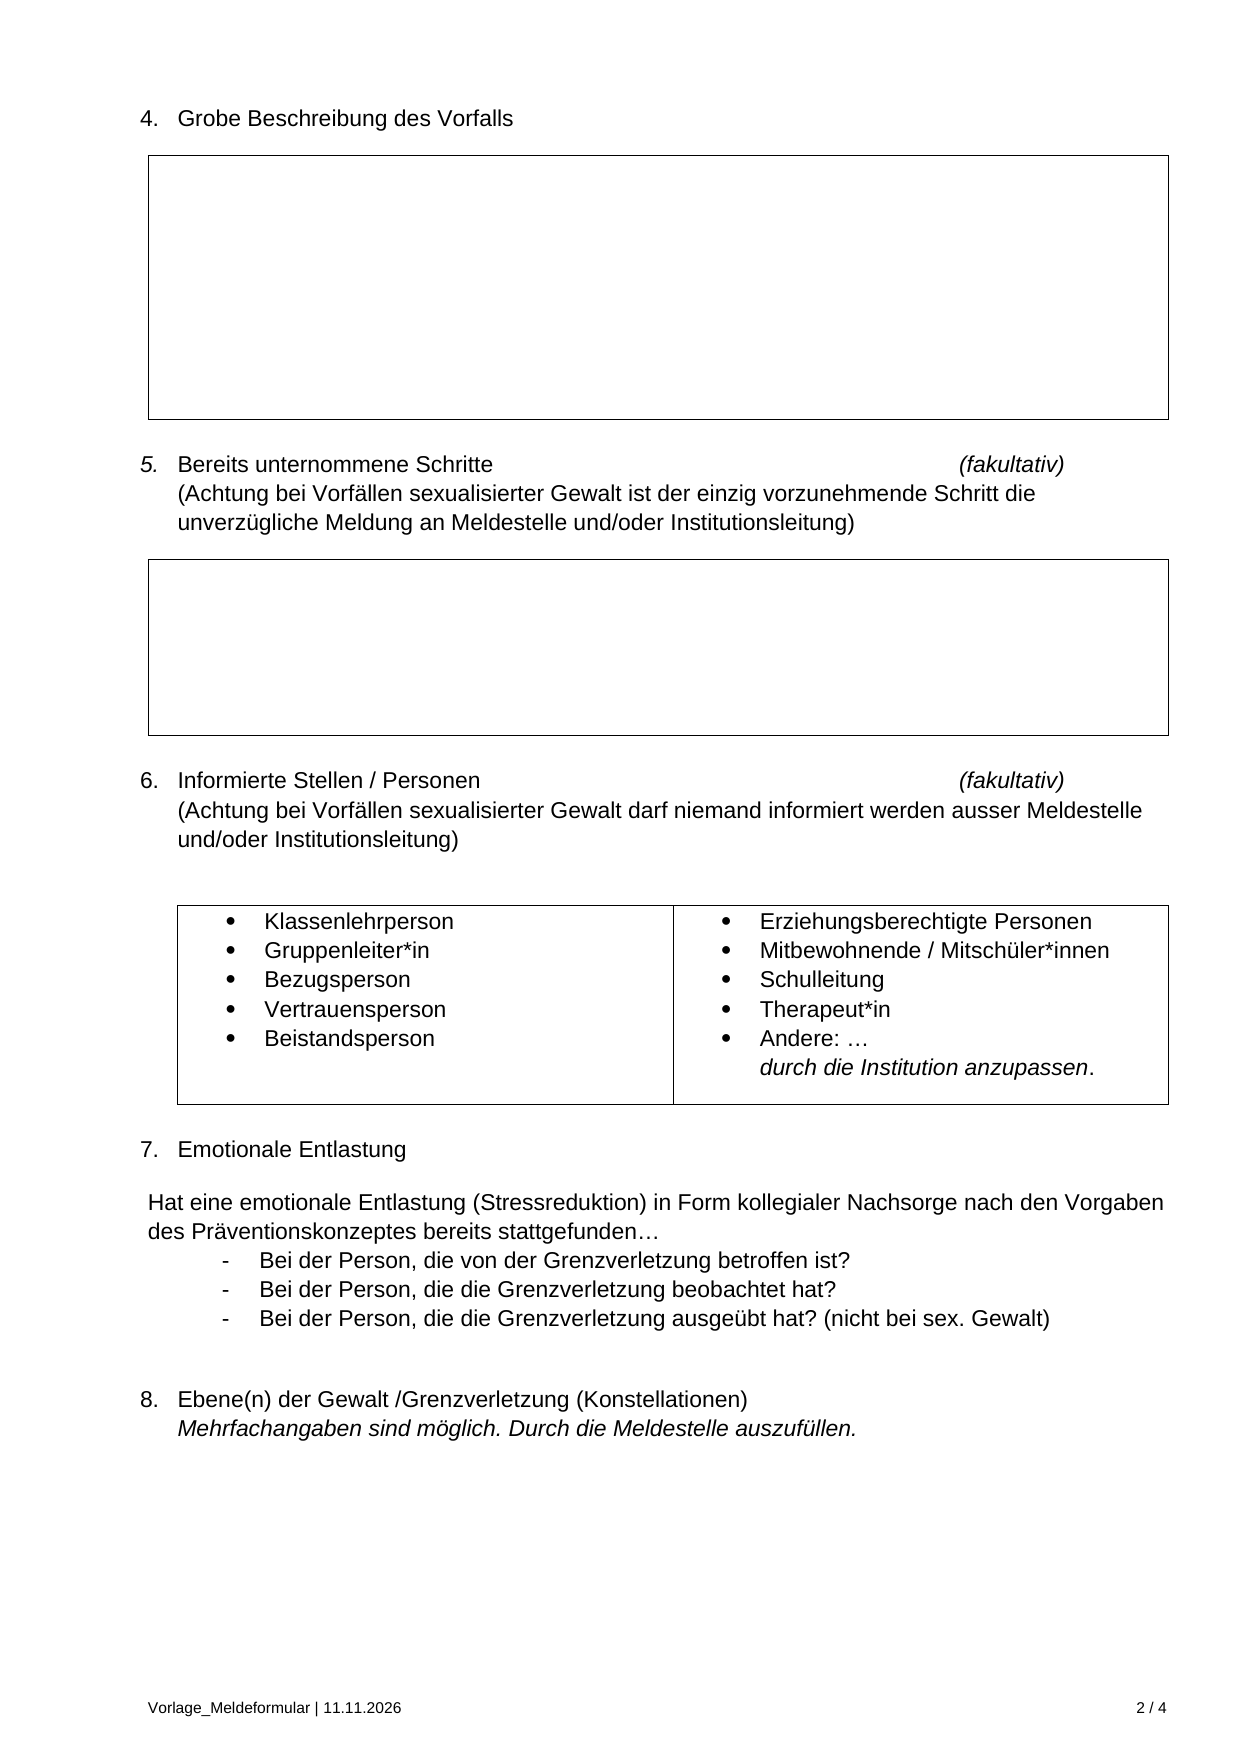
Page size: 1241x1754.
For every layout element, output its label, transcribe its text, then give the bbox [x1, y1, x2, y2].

table_header [149, 560, 1168, 735]
list Bei der Person, die die Grenzverletzung ausgeübt hat? (nicht bei sex. Gewalt) [222, 1303, 1169, 1332]
list Emotionale Entlastung [140, 1134, 1169, 1163]
table_header Erziehungsberechtigte Personen Mitbewohnende / Mitschüler*innen Schulleitung Therapeut*in Andere: … durch die Institution anzupassen. [674, 906, 1168, 1104]
list Informierte Stellen / Personen (fakultativ) (Achtung bei Vorfällen sexualisierter Gewalt darf niemand informiert werden ausser Meldestelle und/oder Institutionsleitung) [140, 766, 1169, 853]
list Bei der Person, die von der Grenzverletzung betroffen ist? [222, 1245, 1169, 1274]
table_header [149, 156, 1168, 419]
list Ebene(n) der Gewalt /Grenzverletzung (Konstellationen) [140, 1384, 1169, 1413]
table_header Klassenlehrperson Gruppenleiter*in Bezugsperson Vertrauensperson Beistandsperson [178, 906, 673, 1104]
text Hat eine emotionale Entlastung (Stressreduktion) in Form kollegialer Nachsorge nach den Vorgaben des Präventionskonzeptes bereits stattgefunden… [148, 1186, 1169, 1245]
list Bei der Person, die die Grenzverletzung beobachtet hat? [222, 1274, 1169, 1303]
list Mehrfachangaben sind möglich. Durch die Meldestelle auszufüllen. [177, 1413, 1169, 1443]
list (Achtung bei Vorfällen sexualisierter Gewalt ist der einzig vorzunehmende Schritt die unverzügliche Meldung an Meldestelle und/oder Institutionsleitung) [177, 478, 1169, 536]
list Grobe Beschreibung des Vorfalls [140, 103, 1169, 132]
list Bereits unternommene Schritte (fakultativ) [140, 449, 1169, 478]
